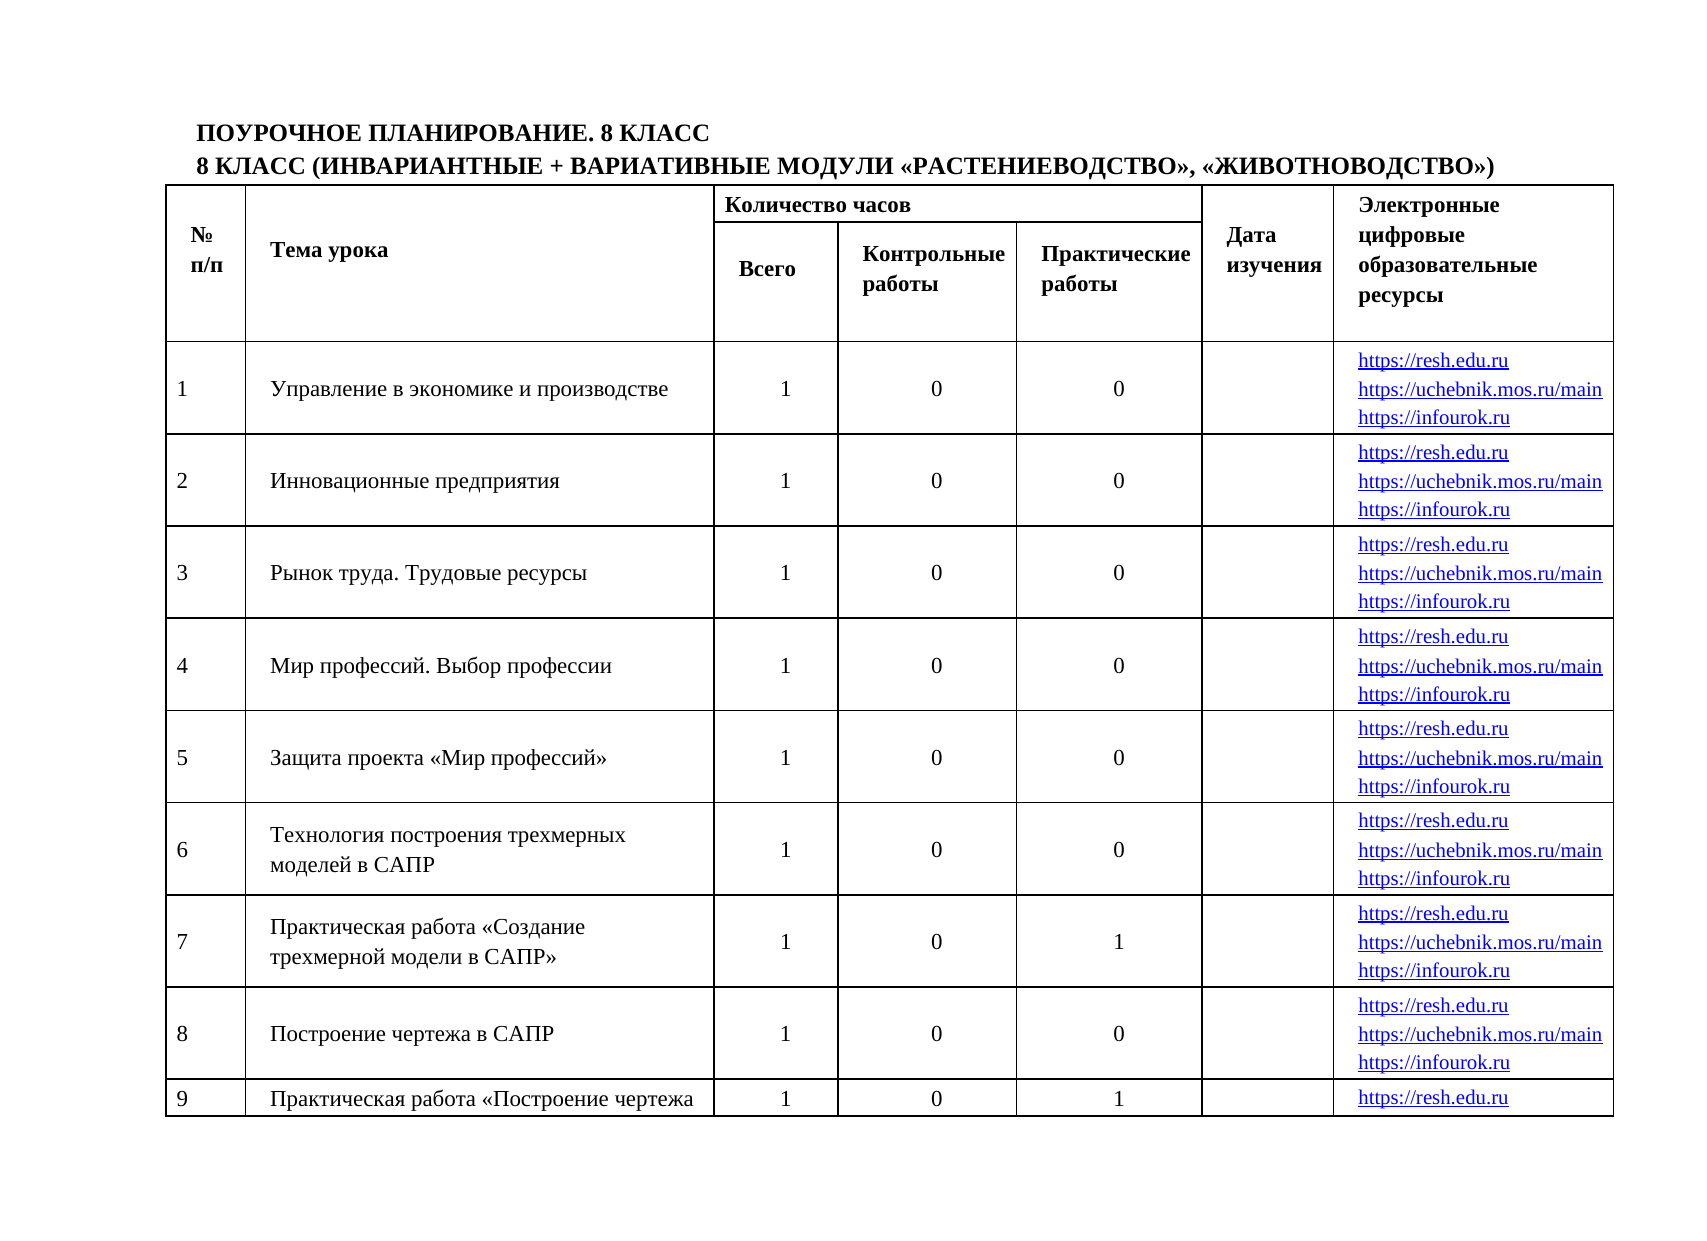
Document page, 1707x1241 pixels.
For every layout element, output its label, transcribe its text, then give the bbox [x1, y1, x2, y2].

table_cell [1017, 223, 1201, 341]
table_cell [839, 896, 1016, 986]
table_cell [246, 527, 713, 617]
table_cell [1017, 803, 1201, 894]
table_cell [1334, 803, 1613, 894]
text 8 КЛАСС (ИНВАРИАНТНЫЕ + ВАРИАТИВНЫЕ МОДУЛИ «РАСТЕНИЕВОДСТВО», «ЖИВОТНОВОДСТВО») [190, 151, 1618, 180]
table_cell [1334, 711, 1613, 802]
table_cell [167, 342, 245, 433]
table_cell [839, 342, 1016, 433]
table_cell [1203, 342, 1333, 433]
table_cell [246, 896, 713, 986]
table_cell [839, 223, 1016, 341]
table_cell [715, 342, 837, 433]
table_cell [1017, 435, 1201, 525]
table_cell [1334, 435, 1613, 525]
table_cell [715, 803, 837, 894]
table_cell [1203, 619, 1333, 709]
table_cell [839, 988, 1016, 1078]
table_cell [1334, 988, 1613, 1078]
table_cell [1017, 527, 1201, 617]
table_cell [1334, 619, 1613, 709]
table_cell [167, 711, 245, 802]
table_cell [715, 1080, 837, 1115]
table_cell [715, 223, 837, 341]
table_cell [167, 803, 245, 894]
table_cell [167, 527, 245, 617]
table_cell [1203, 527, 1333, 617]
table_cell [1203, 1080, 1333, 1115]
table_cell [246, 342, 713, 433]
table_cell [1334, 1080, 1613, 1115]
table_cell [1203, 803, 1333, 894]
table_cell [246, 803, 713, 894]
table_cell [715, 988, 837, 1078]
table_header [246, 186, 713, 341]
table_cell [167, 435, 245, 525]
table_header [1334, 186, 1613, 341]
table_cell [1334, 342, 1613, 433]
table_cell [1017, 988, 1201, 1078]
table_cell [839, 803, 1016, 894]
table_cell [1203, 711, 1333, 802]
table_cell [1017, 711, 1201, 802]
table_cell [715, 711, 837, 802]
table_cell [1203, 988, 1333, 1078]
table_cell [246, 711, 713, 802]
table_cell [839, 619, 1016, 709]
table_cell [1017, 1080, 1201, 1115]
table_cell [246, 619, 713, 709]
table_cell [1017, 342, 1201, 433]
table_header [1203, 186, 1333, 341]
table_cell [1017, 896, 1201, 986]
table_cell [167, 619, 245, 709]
text ПОУРОЧНОЕ ПЛАНИРОВАНИЕ. 8 КЛАСС [190, 118, 1618, 147]
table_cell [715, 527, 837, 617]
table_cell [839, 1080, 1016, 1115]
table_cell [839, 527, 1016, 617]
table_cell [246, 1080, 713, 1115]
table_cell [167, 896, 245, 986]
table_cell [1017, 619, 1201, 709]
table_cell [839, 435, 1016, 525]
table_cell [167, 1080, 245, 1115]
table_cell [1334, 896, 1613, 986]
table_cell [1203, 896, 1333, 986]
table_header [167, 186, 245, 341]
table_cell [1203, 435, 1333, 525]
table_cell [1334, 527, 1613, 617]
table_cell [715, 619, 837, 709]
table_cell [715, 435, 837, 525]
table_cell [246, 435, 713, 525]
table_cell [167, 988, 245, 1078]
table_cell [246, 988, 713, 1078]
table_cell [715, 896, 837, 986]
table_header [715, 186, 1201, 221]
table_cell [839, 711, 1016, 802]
